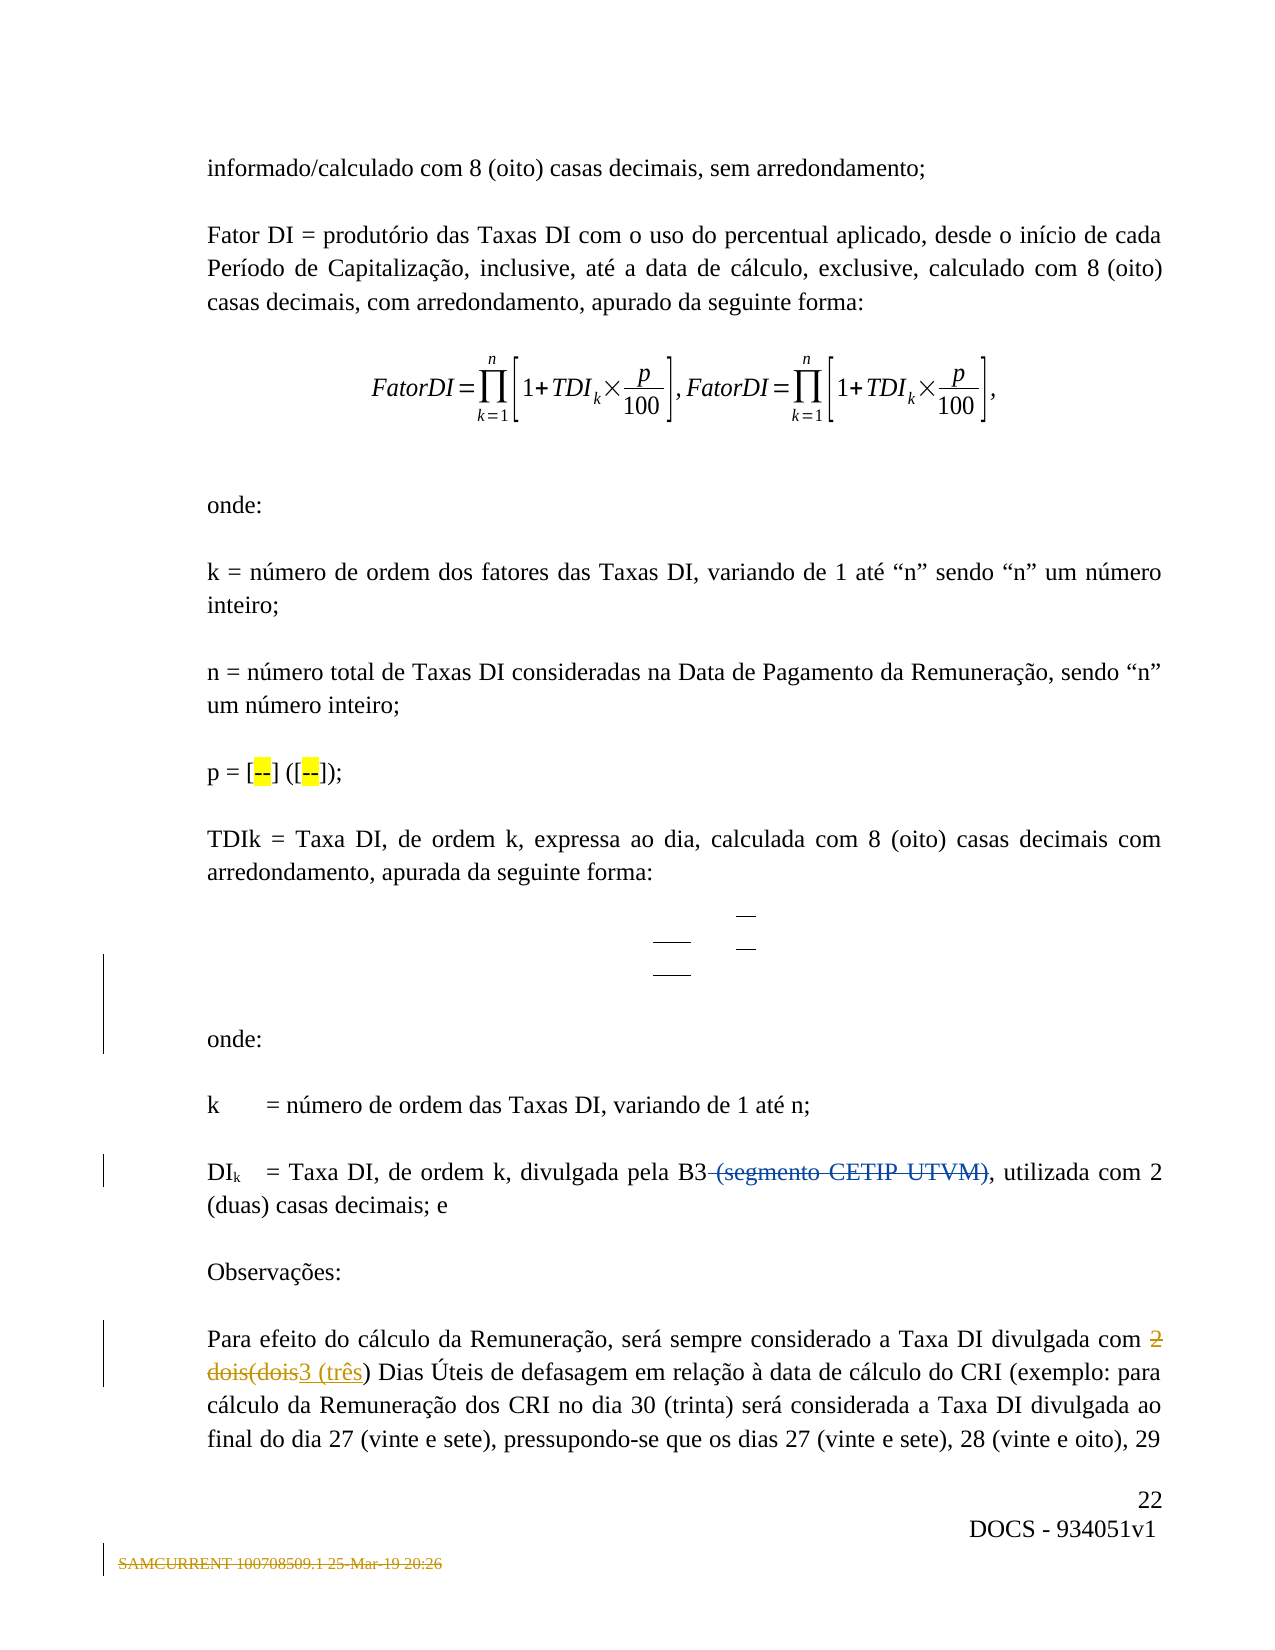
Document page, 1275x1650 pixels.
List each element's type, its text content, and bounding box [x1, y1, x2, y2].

text k = número de ordem dos fatores das Taxas DI, variando de 1 até “n” sendo “n” um número inteiro; [207, 554, 1162, 620]
text p = [--] ([--]); [207, 754, 1162, 787]
text Fator DI = produtório das Taxas DI com o uso do percentual aplicado, desde o início de cada Período de Capitalização, inclusive, até a data de cálculo, exclusive, calculado com 8 (oito) casas decimais, com arredondamento, apurado da seguinte forma: [207, 217, 1162, 317]
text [207, 1320, 1162, 1454]
text n = número total de Taxas DI consideradas na Data de Pagamento da Remuneração, sendo “n” um número inteiro; [207, 654, 1162, 720]
text onde: [207, 1020, 1162, 1054]
text Observações: [207, 1254, 1162, 1287]
text k = número de ordem das Taxas DI, variando de 1 até n; [207, 1087, 1162, 1120]
text TDIk = Taxa DI, de ordem k, expressa ao dia, calculada com 8 (oito) casas decimais com arredondamento, apurada da seguinte forma: [207, 820, 1162, 887]
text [207, 150, 1162, 183]
text onde: [207, 487, 1162, 520]
text DIk = Taxa DI, de ordem k, divulgada pela B3, utilizada com 2 (duas) casas decimais; e [207, 1154, 1162, 1220]
